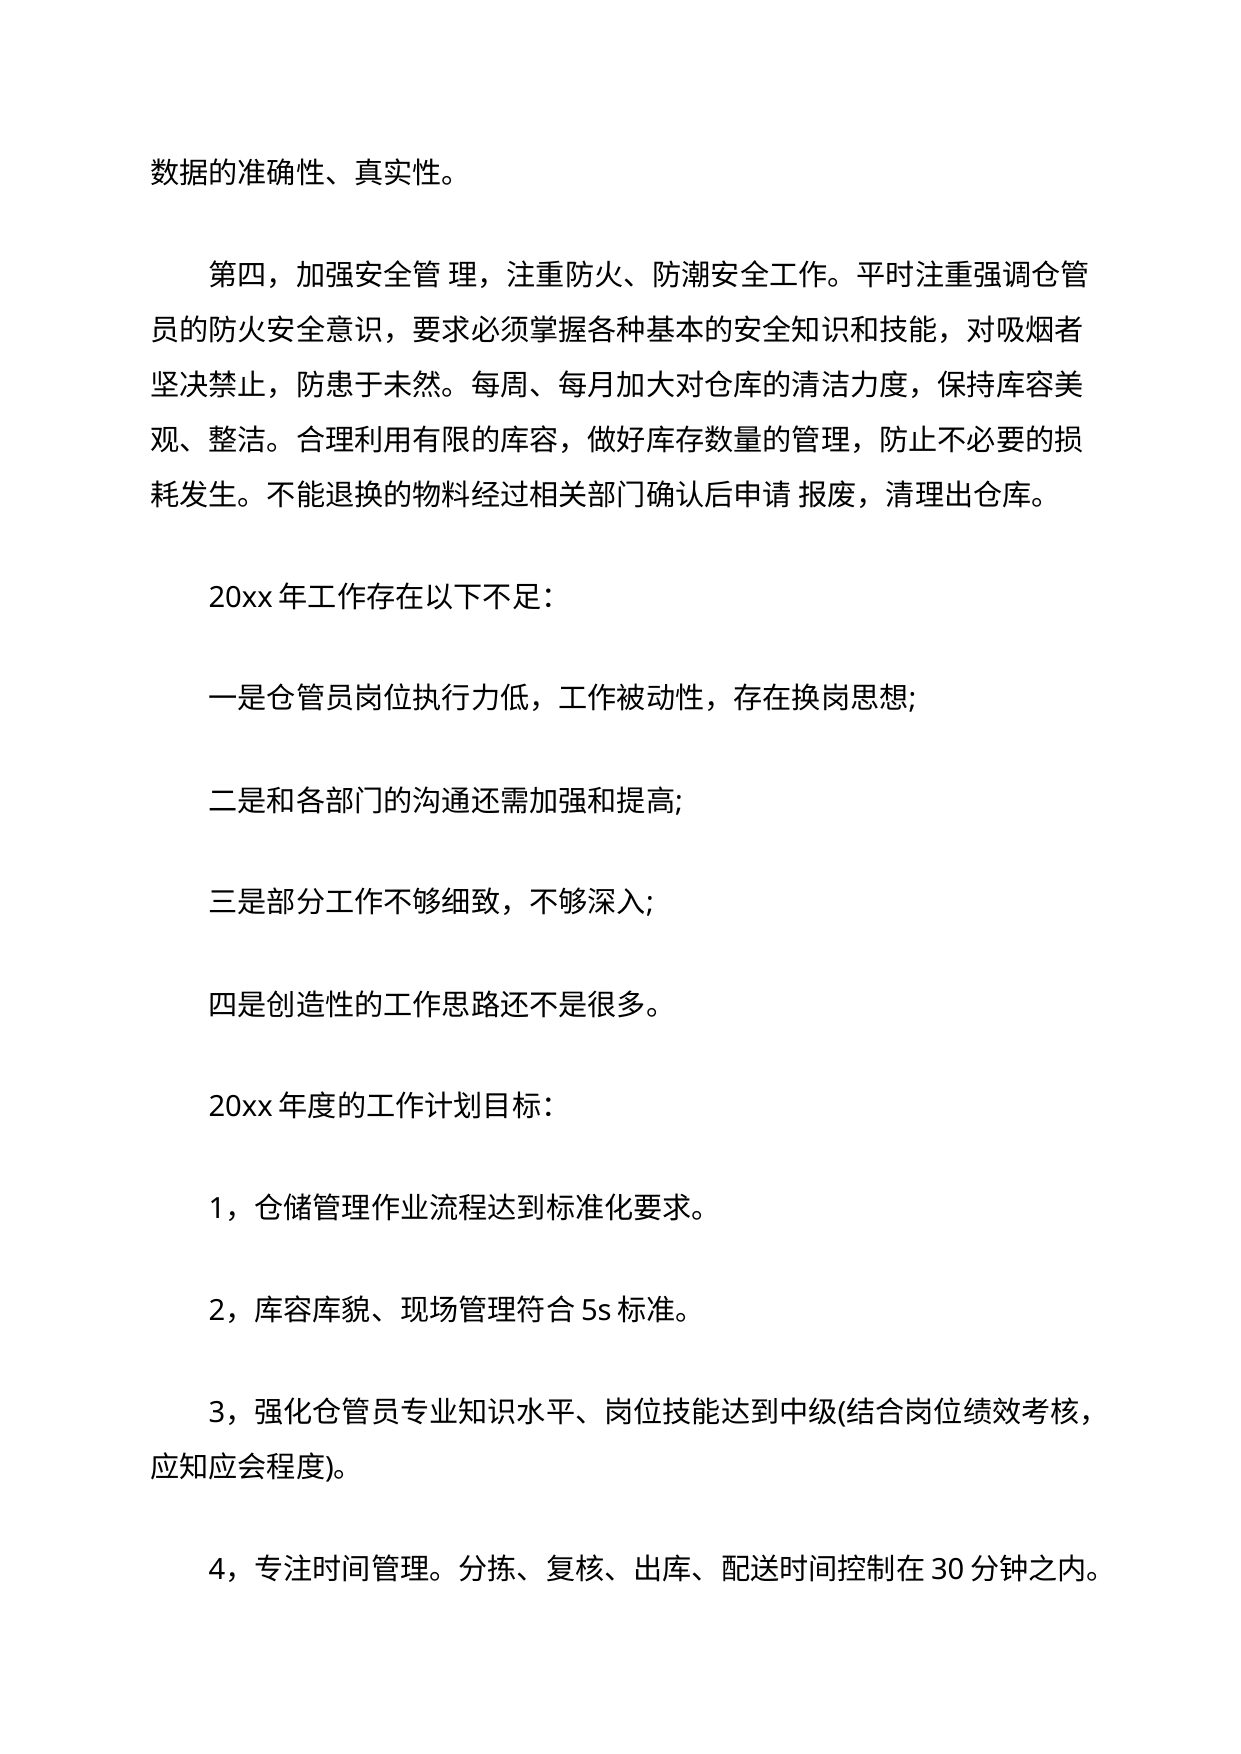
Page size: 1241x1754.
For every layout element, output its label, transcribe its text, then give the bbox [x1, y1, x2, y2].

text 第四，加强安全管 理，注重防火、防潮安全工作。平时注重强调仓管员的防火安全意识，要求必须掌握各种基本的安全知识和技能，对吸烟者坚决禁止，防患于未然。每周、每月加大对仓库的清洁力度，保持库容美观、整洁。合理利用有限的库容，做好库存数量的管理，防止不必要的损耗发生。不能退换的物料经过相关部门确认后申请 报废，清理出仓库。 [150, 252, 1090, 514]
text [150, 150, 1090, 192]
text 20xx年度的工作计划目标： [150, 1083, 1090, 1125]
text 2，库容库貌、现场管理符合5s标准。 [150, 1287, 1090, 1329]
text 4，专注时间管理。分拣、复核、出库、配送时间控制在30分钟之内。 [150, 1546, 1090, 1588]
text 二是和各部门的沟通还需加强和提高; [150, 777, 1090, 819]
text 一是仓管员岗位执行力低，工作被动性，存在换岗思想; [150, 675, 1090, 717]
text 20xx年工作存在以下不足： [150, 573, 1090, 616]
text 3，强化仓管员专业知识水平、岗位技能达到中级(结合岗位绩效考核，应知应会程度)。 [150, 1389, 1090, 1486]
text 四是创造性的工作思路还不是很多。 [150, 981, 1090, 1023]
text 1，仓储管理作业流程达到标准化要求。 [150, 1185, 1090, 1227]
text 三是部分工作不够细致，不够深入; [150, 879, 1090, 921]
